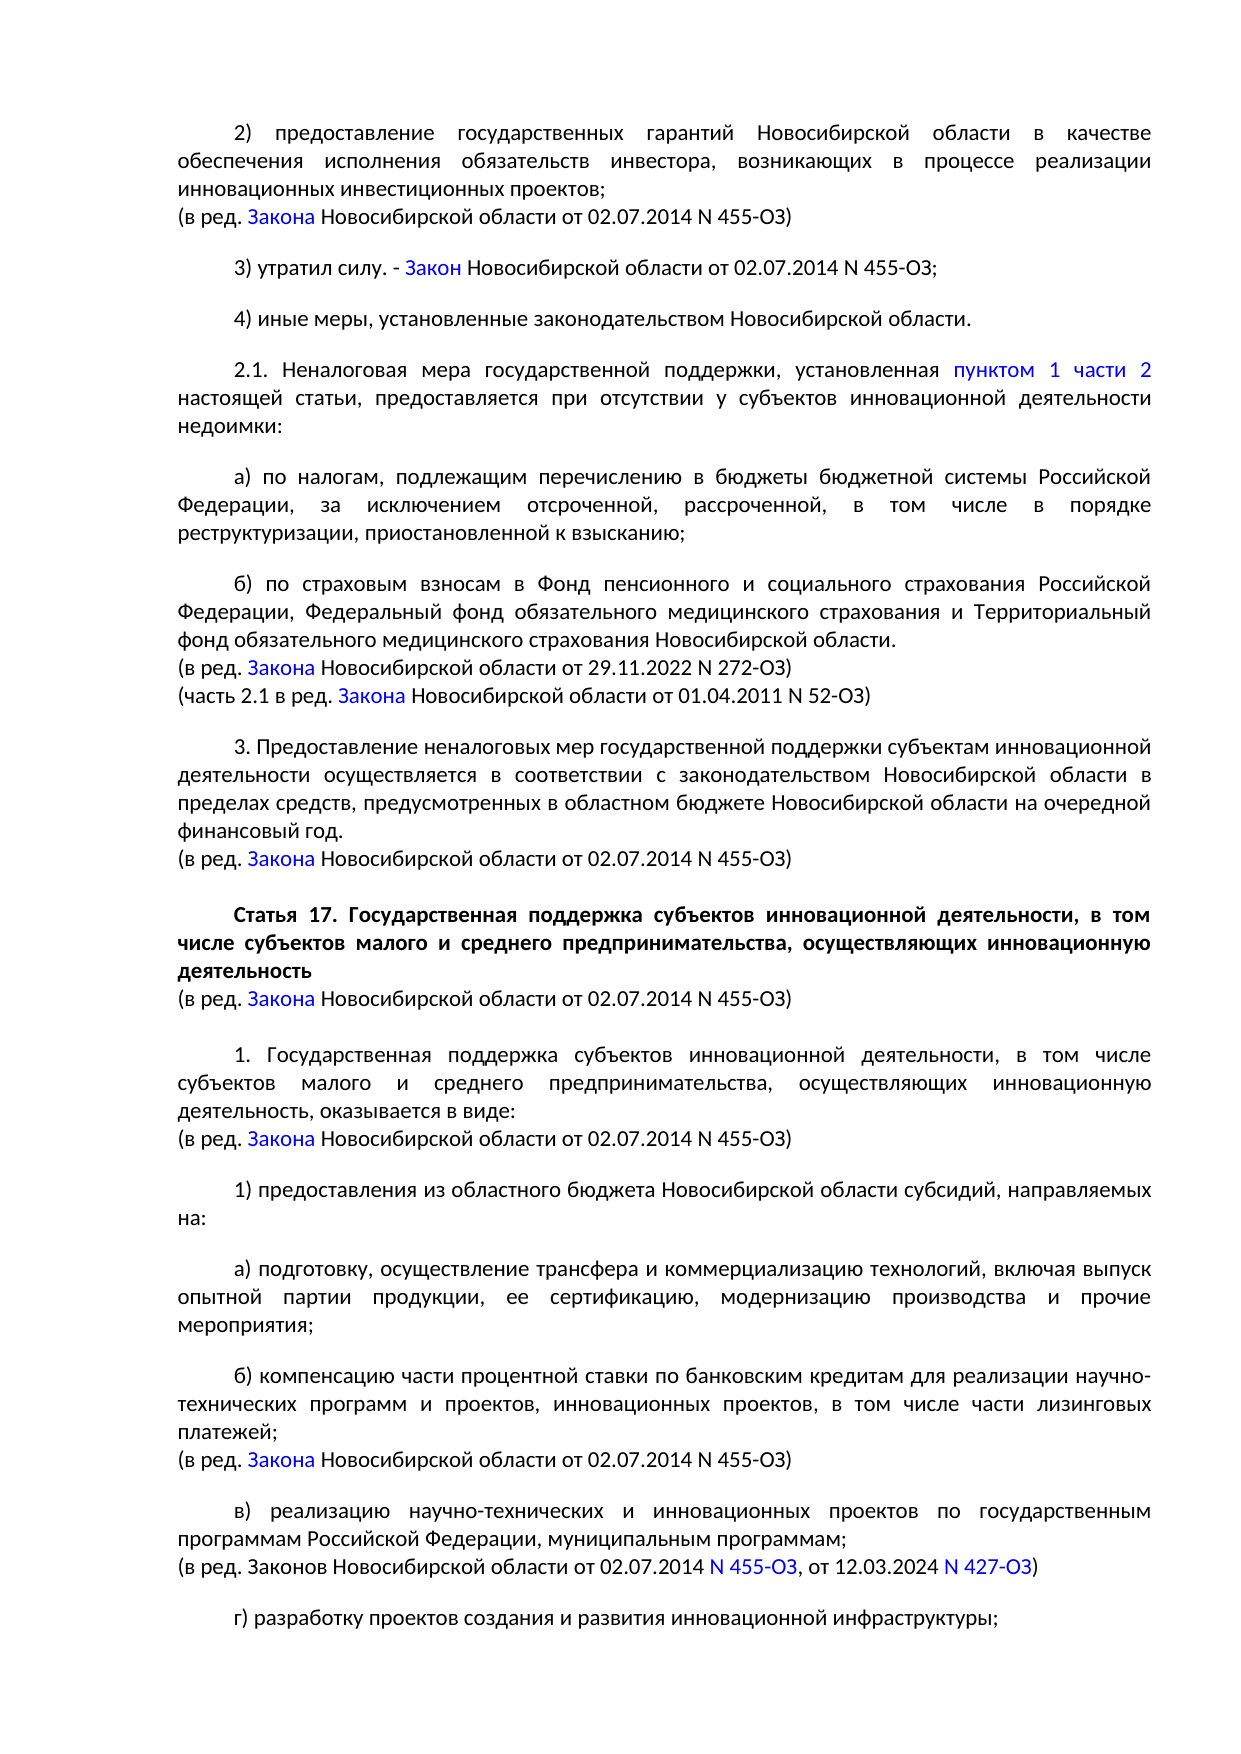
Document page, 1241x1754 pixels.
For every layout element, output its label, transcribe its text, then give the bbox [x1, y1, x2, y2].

text б) по страховым взносам в Фонд пенсионного и социального страхования Российской Федерации, Федеральный фонд обязательного медицинского страхования и Территориальный фонд обязательного медицинского страхования Новосибирской области. [177, 569, 1152, 653]
text б) компенсацию части процентной ставки по банковским кредитам для реализации научно-технических программ и проектов, инновационных проектов, в том числе части лизинговых платежей; [177, 1361, 1152, 1445]
text 2) предоставление государственных гарантий Новосибирской области в качестве обеспечения исполнения обязательств инвестора, возникающих в процессе реализации инновационных инвестиционных проектов; [177, 118, 1152, 202]
text (в ред. Закона Новосибирской области от 02.07.2014 N 455-ОЗ) [177, 844, 1152, 872]
text 1) предоставления из областного бюджета Новосибирской области субсидий, направляемых на: [177, 1175, 1152, 1231]
text 2.1. Неналоговая мера государственной поддержки, установленная пунктом 1 части 2 настоящей статьи, предоставляется при отсутствии у субъектов инновационной деятельности недоимки: [177, 355, 1152, 439]
text в) реализацию научно-технических и инновационных проектов по государственным программам Российской Федерации, муниципальным программам; [177, 1496, 1152, 1552]
text (в ред. Закона Новосибирской области от 02.07.2014 N 455-ОЗ) [177, 202, 1152, 230]
text а) по налогам, подлежащим перечислению в бюджеты бюджетной системы Российской Федерации, за исключением отсроченной, рассроченной, в том числе в порядке реструктуризации, приостановленной к взысканию; [177, 462, 1152, 546]
text г) разработку проектов создания и развития инновационной инфраструктуры; [177, 1603, 1152, 1631]
text (в ред. Закона Новосибирской области от 29.11.2022 N 272-ОЗ) [177, 653, 1152, 681]
text (в ред. Закона Новосибирской области от 02.07.2014 N 455-ОЗ) [177, 1124, 1152, 1152]
text (часть 2.1 в ред. Закона Новосибирской области от 01.04.2011 N 52-ОЗ) [177, 681, 1152, 709]
text а) подготовку, осуществление трансфера и коммерциализацию технологий, включая выпуск опытной партии продукции, ее сертификацию, модернизацию производства и прочие мероприятия; [177, 1254, 1152, 1338]
text 3. Предоставление неналоговых мер государственной поддержки субъектам инновационной деятельности осуществляется в соответствии с законодательством Новосибирской области в пределах средств, предусмотренных в областном бюджете Новосибирской области на очередной финансовый год. [177, 732, 1152, 844]
text (в ред. Законов Новосибирской области от 02.07.2014 N 455-ОЗ, от 12.03.2024 N 427-ОЗ) [177, 1552, 1152, 1580]
text 4) иные меры, установленные законодательством Новосибирской области. [177, 304, 1152, 332]
title Статья 17. Государственная поддержка субъектов инновационной деятельности, в том числе субъектов малого и среднего предпринимательства, осуществляющих инновационную деятельность [177, 900, 1152, 984]
text (в ред. Закона Новосибирской области от 02.07.2014 N 455-ОЗ) [177, 984, 1152, 1012]
text (в ред. Закона Новосибирской области от 02.07.2014 N 455-ОЗ) [177, 1445, 1152, 1473]
text 3) утратил силу. - Закон Новосибирской области от 02.07.2014 N 455-ОЗ; [177, 253, 1152, 281]
text 1. Государственная поддержка субъектов инновационной деятельности, в том числе субъектов малого и среднего предпринимательства, осуществляющих инновационную деятельность, оказывается в виде: [177, 1040, 1152, 1124]
